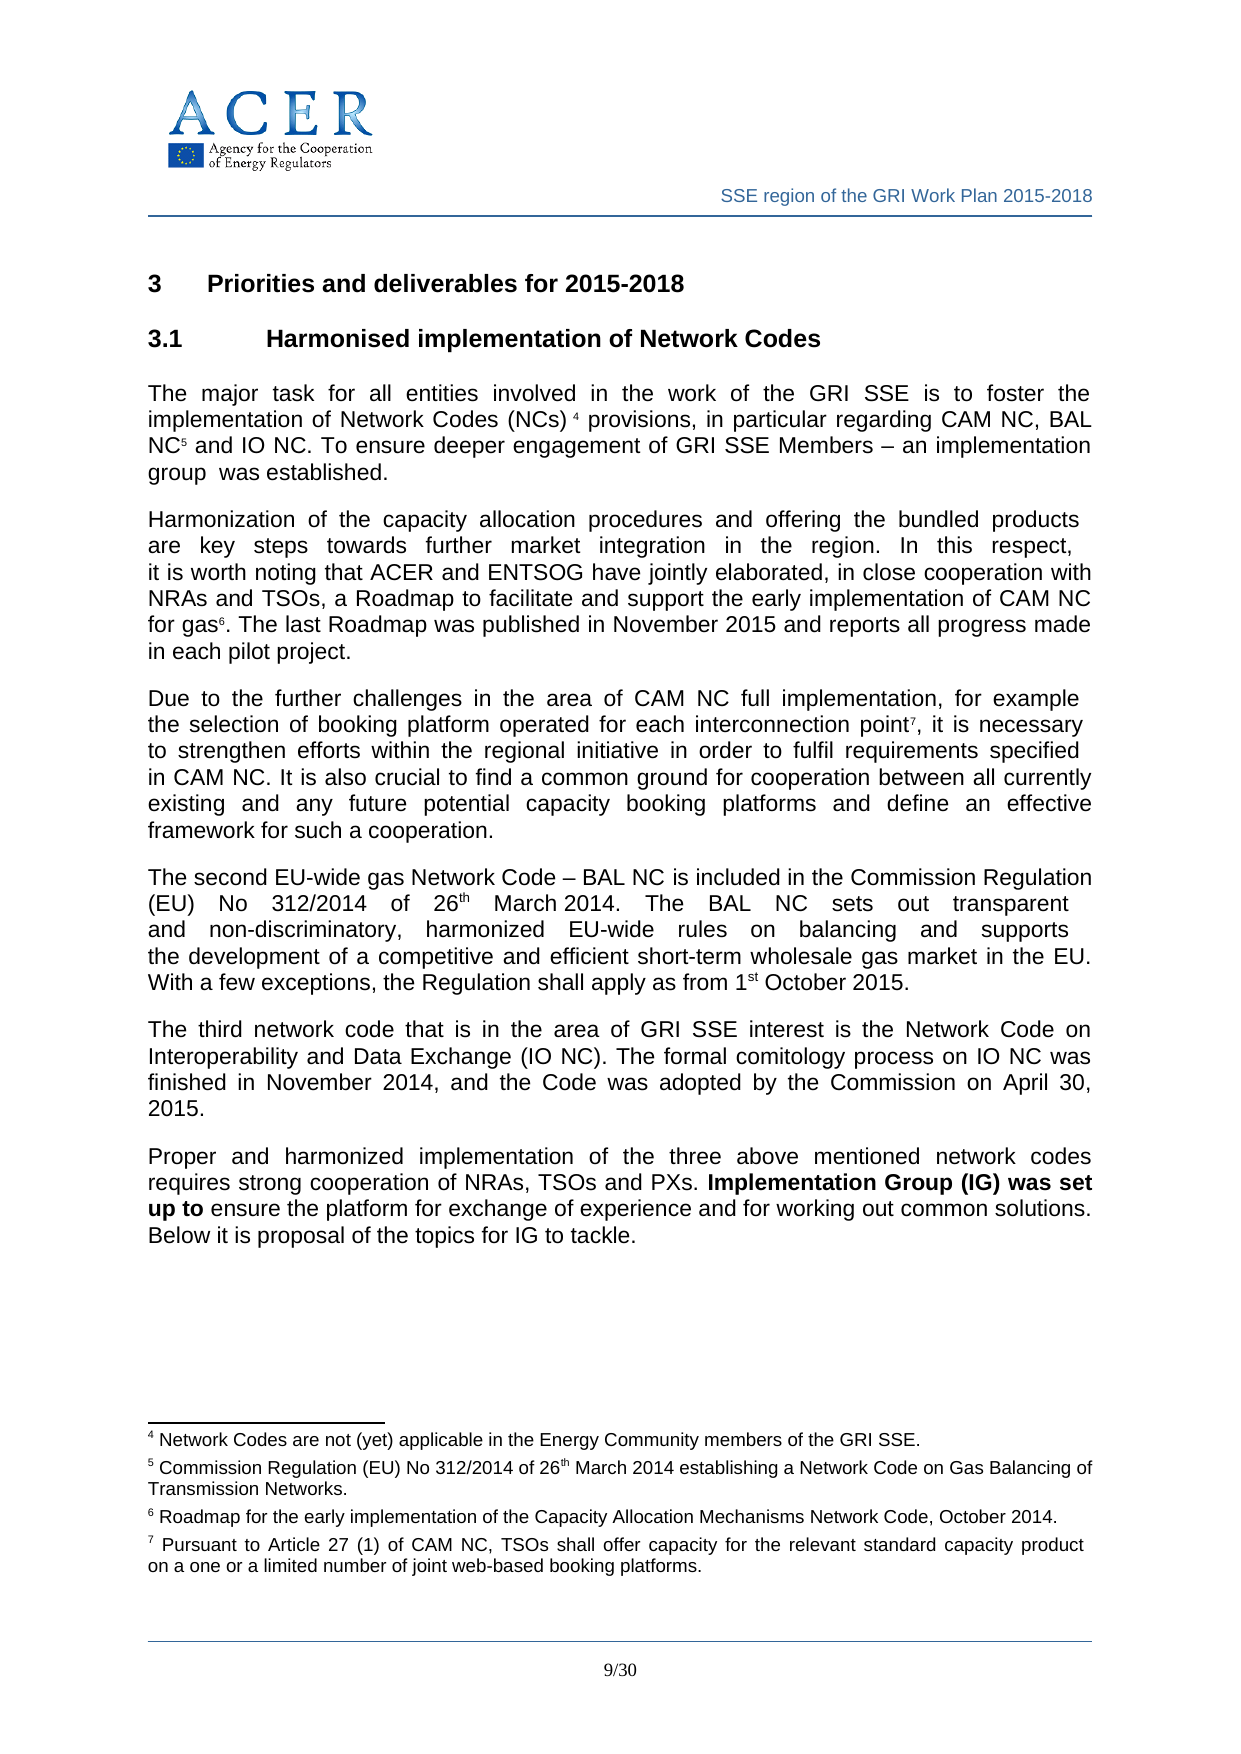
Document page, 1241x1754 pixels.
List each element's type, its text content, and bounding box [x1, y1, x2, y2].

subtitle Priorities and deliverables for 2015-2018 [148, 269, 1092, 298]
text Proper and harmonized implementation of the three above mentioned network codes requires strong cooperation of NRAs, TSOs and PXs. Implementation Group (IG) was set up to ensure the platform for exchange of experience and for working out common solutions. Below it is proposal of the topics for IG to tackle. [148, 1143, 1092, 1248]
text Harmonization of the capacity allocation procedures and offering the bundled products are key steps towards further market integration in the region. In this respect, it is worth noting that ACER and ENTSOG have jointly elaborated, in close cooperation with NRAs and TSOs, a Roadmap to facilitate and support the early implementation of CAM NC for gas. The last Roadmap was published in November 2015 and reports all progress made in each pilot project. [148, 506, 1092, 664]
text The major task for all entities involved in the work of the GRI SSE is to foster the implementation of Network Codes (NCs) provisions, in particular regarding CAM NC, BAL NC and IO NC. To ensure deeper engagement of GRI SSE Members – an implementation group was established. [148, 379, 1092, 485]
text The third network code that is in the area of GRI SSE interest is the Network Code on Interoperability and Data Exchange (IO NC). The formal comitology process on IO NC was finished in November 2014, and the Code was adopted by the Commission on April 30, 2015. [148, 1016, 1092, 1122]
subtitle Harmonised implementation of Network Codes [148, 324, 1092, 353]
text The second EU-wide gas Network Code – BAL NC is included in the Commission Regulation (EU) No 312/2014 of 26th March 2014. The BAL NC sets out transparent and non-discriminatory, harmonized EU-wide rules on balancing and supports the development of a competitive and efficient short-term wholesale gas market in the EU. With a few exceptions, the Regulation shall apply as from 1st October 2015. [148, 864, 1092, 996]
picture [147, 73, 390, 186]
text Due to the further challenges in the area of CAM NC full implementation, for example the selection of booking platform operated for each interconnection point, it is necessary to strengthen efforts within the regional initiative in order to fulfil requirements specified in CAM NC. It is also crucial to find a common ground for cooperation between all currently existing and any future potential capacity booking platforms and define an effective framework for such a cooperation. [148, 685, 1092, 843]
